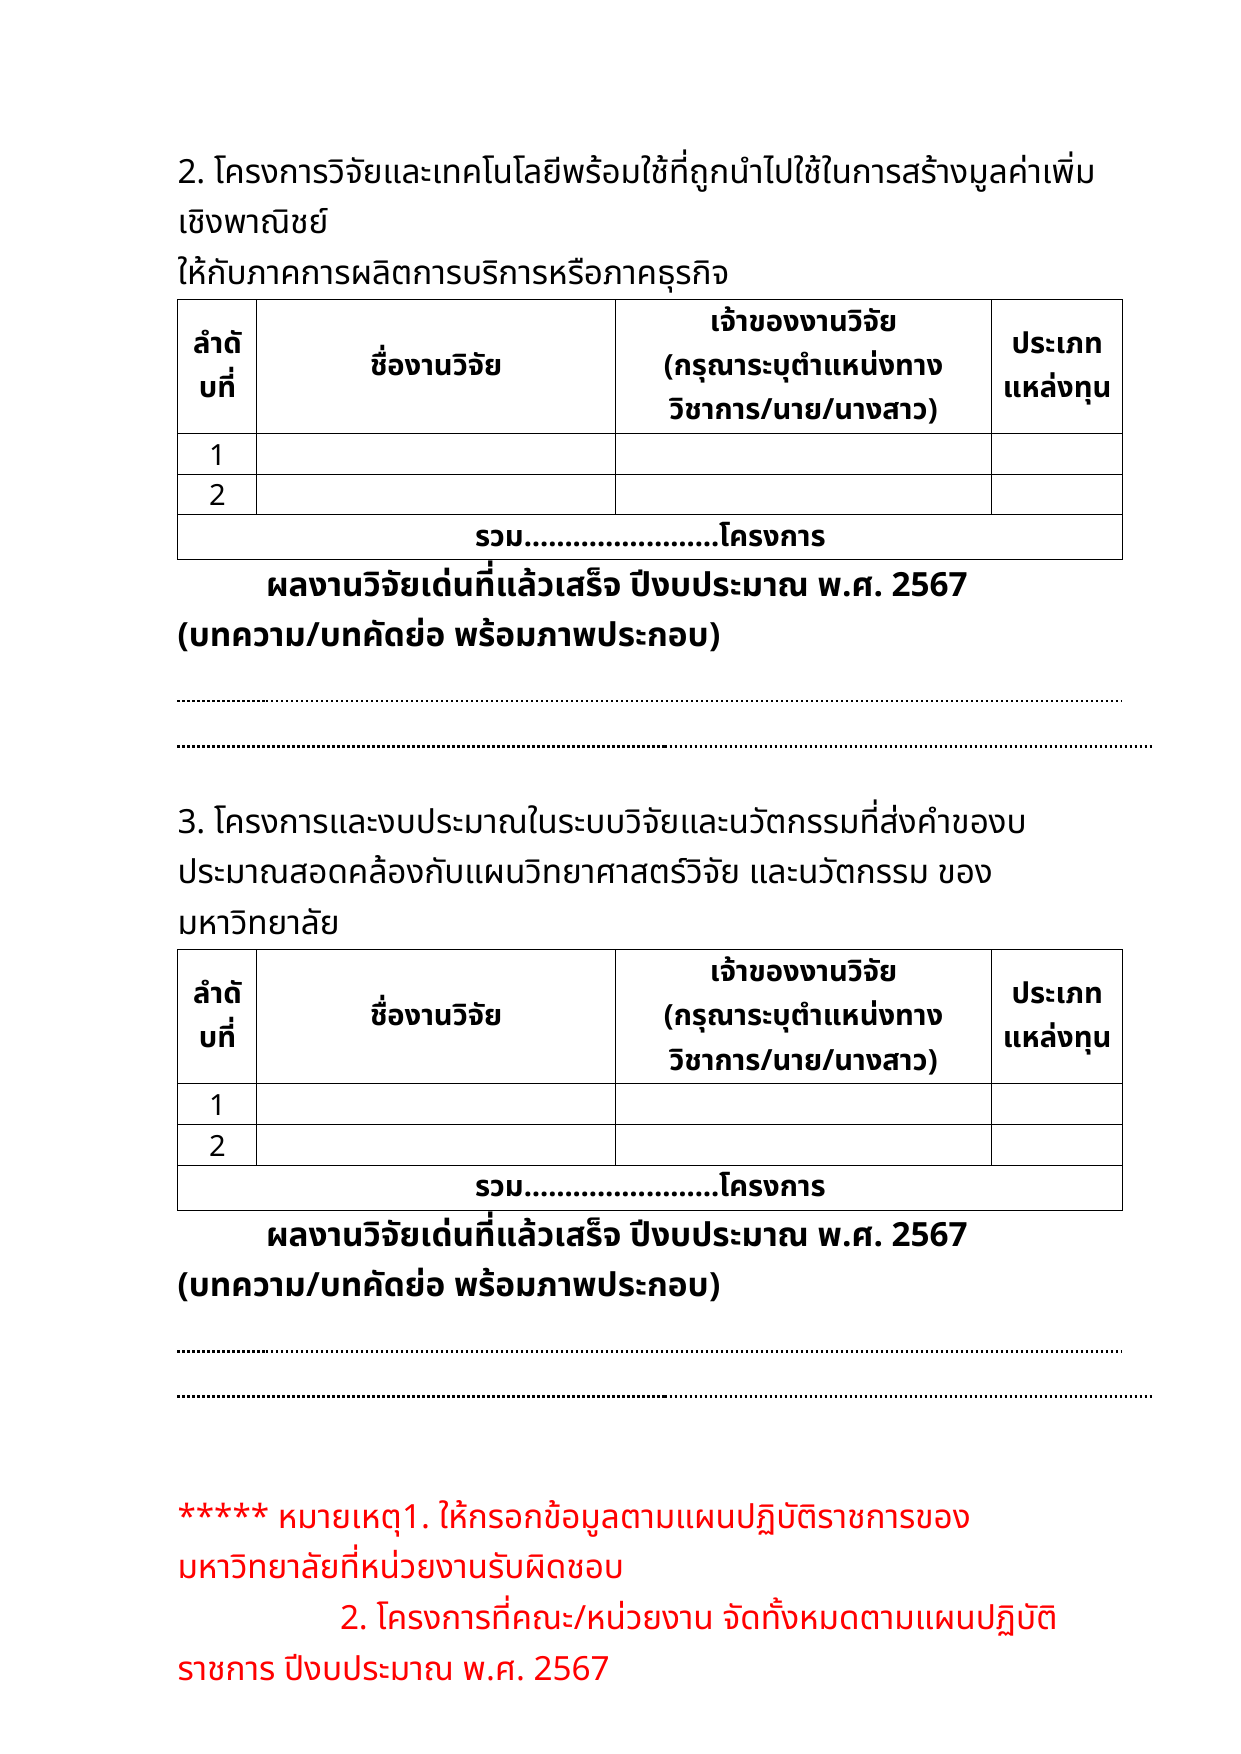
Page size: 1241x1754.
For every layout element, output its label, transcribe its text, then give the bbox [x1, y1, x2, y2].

table_cell [616, 475, 991, 514]
table_cell 2 [178, 1125, 256, 1164]
table_header ชื่องานวิจัย [257, 950, 615, 1083]
table_header ประเภทแหล่งทุน [992, 300, 1122, 433]
table_cell [257, 1084, 615, 1124]
table_cell [992, 434, 1122, 473]
table_header ประเภทแหล่งทุน [992, 950, 1122, 1083]
table_cell [616, 1125, 991, 1164]
table_cell [992, 475, 1122, 514]
table_header เจ้าของงานวิจัย (กรุณาระบุตำแหน่งทางวิชาการ/นาย/นางสาว) [616, 300, 991, 433]
text 3. โครงการและงบประมาณในระบบวิจัยและนวัตกรรมที่ส่งคำของบประมาณสอดคล้องกับแผนวิทยาศาสตร์วิจัย และนวัตกรรม ของมหาวิทยาลัย [177, 798, 1122, 949]
text 2. โครงการวิจัยและเทคโนโลยีพร้อมใช้ที่ถูกนำไปใช้ในการสร้างมูลค่าเพิ่มเชิงพาณิชย์ [177, 148, 1122, 249]
text ผลงานวิจัยเด่นที่แล้วเสร็จ ปีงบประมาณ พ.ศ. 2567 (บทความ/บทคัดย่อ พร้อมภาพประกอบ) [177, 560, 1122, 662]
table_cell [616, 434, 991, 473]
text ให้กับภาคการผลิตการบริการหรือภาคธุรกิจ [177, 249, 1122, 299]
table_cell 2 [178, 475, 256, 514]
table_cell 1 [178, 434, 256, 473]
table_header ชื่องานวิจัย [257, 300, 615, 433]
text ผลงานวิจัยเด่นที่แล้วเสร็จ ปีงบประมาณ พ.ศ. 2567 (บทความ/บทคัดย่อ พร้อมภาพประกอบ) [177, 1211, 1122, 1312]
table_cell [992, 1084, 1122, 1124]
table_cell รวม……………………โครงการ [178, 1166, 1122, 1209]
table_cell [616, 1084, 991, 1124]
table_cell [257, 434, 615, 473]
table_cell [257, 1125, 615, 1164]
table_header ลำดับที่ [178, 950, 256, 1083]
table_cell [992, 1125, 1122, 1164]
table_cell 1 [178, 1084, 256, 1124]
table_cell รวม……………………โครงการ [178, 515, 1122, 559]
table_header เจ้าของงานวิจัย (กรุณาระบุตำแหน่งทางวิชาการ/นาย/นางสาว) [616, 950, 991, 1083]
table_header ลำดับที่ [178, 300, 256, 433]
table_cell [257, 475, 615, 514]
